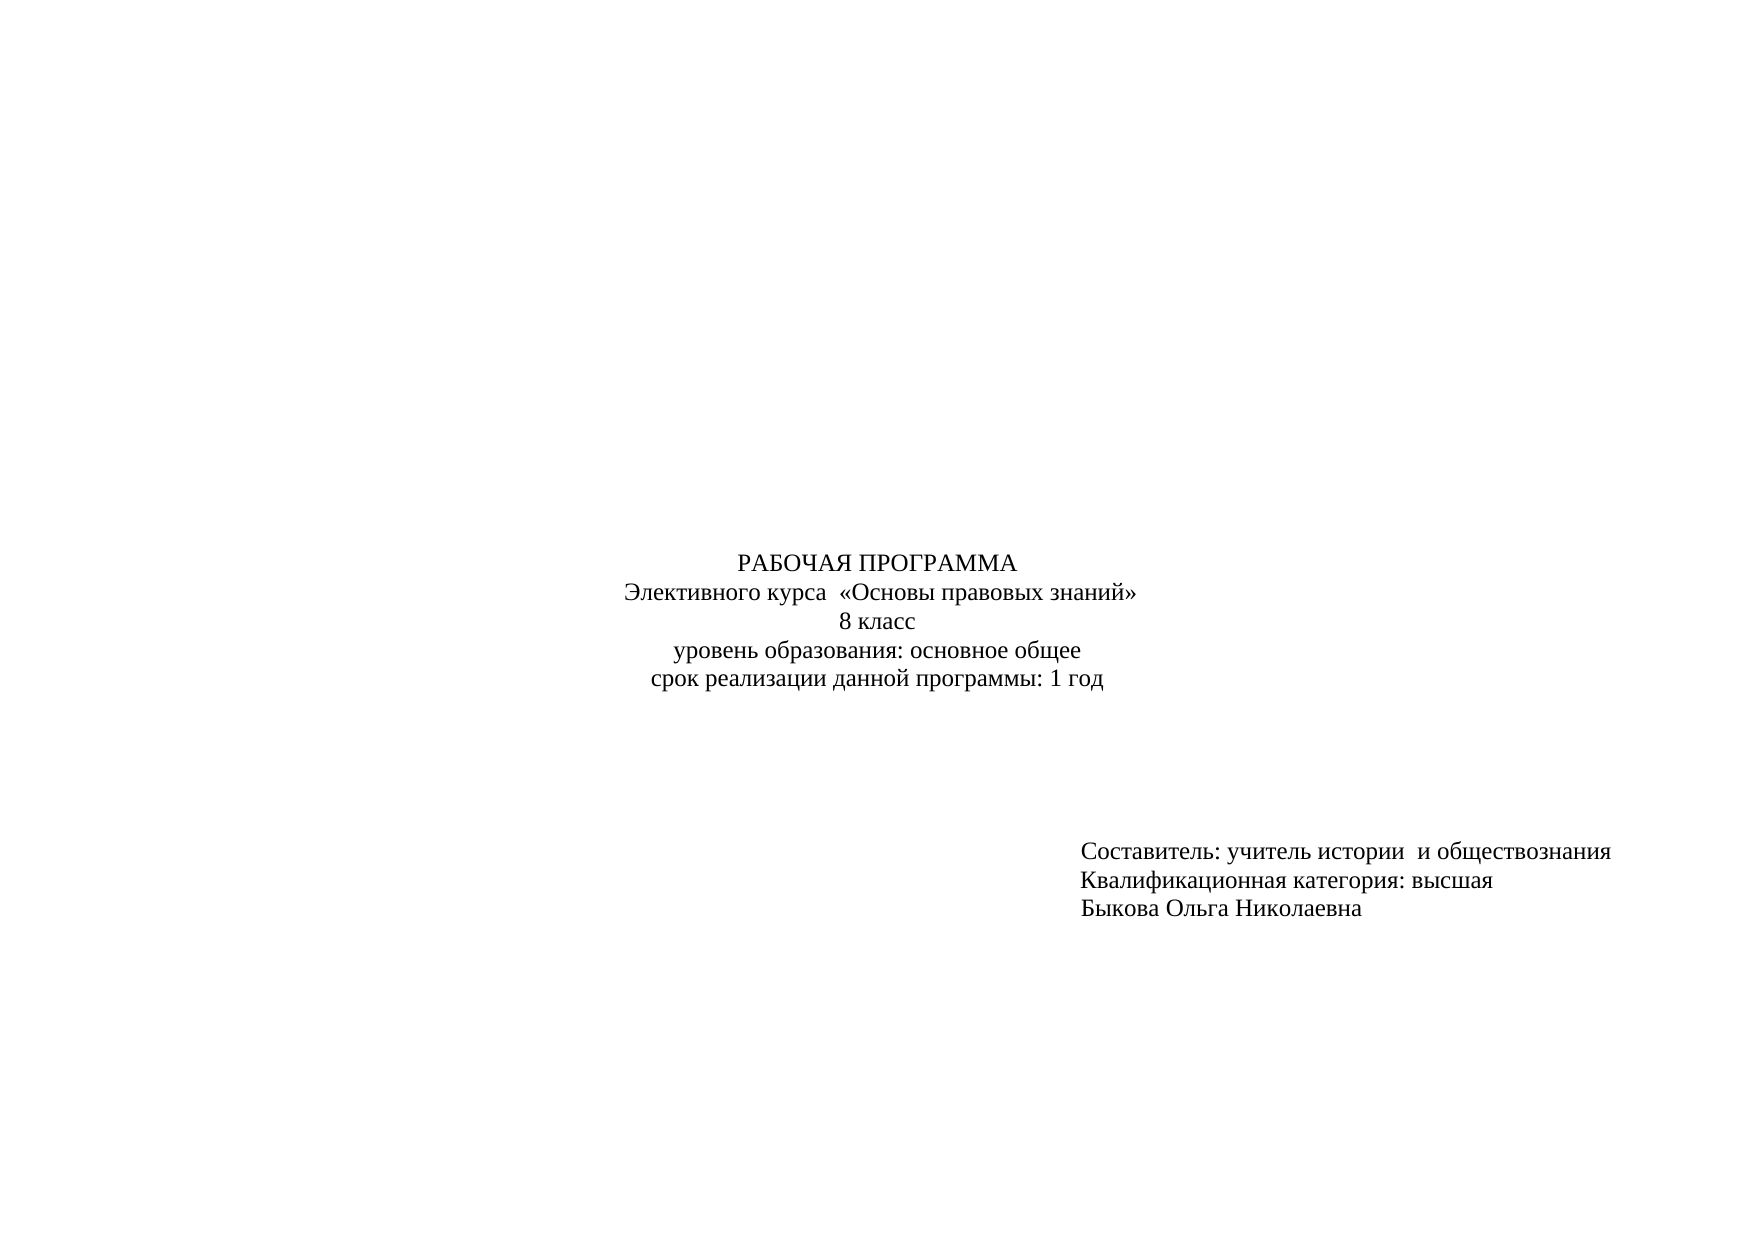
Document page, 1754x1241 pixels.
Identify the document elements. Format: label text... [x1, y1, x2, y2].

text срок реализации данной программы: 1 год [118, 663, 1636, 692]
text уровень образования: основное общее [118, 635, 1636, 663]
text 8 класс [118, 606, 1636, 635]
text Составитель: учитель истории и обществознания [118, 836, 1636, 865]
text Быкова Ольга Николаевна [118, 893, 1636, 922]
text Квалификационная категория: высшая [118, 865, 1636, 893]
text РАБОЧАЯ ПРОГРАММА [118, 548, 1636, 577]
text Элективного курса «Основы правовых знаний» [118, 577, 1636, 606]
